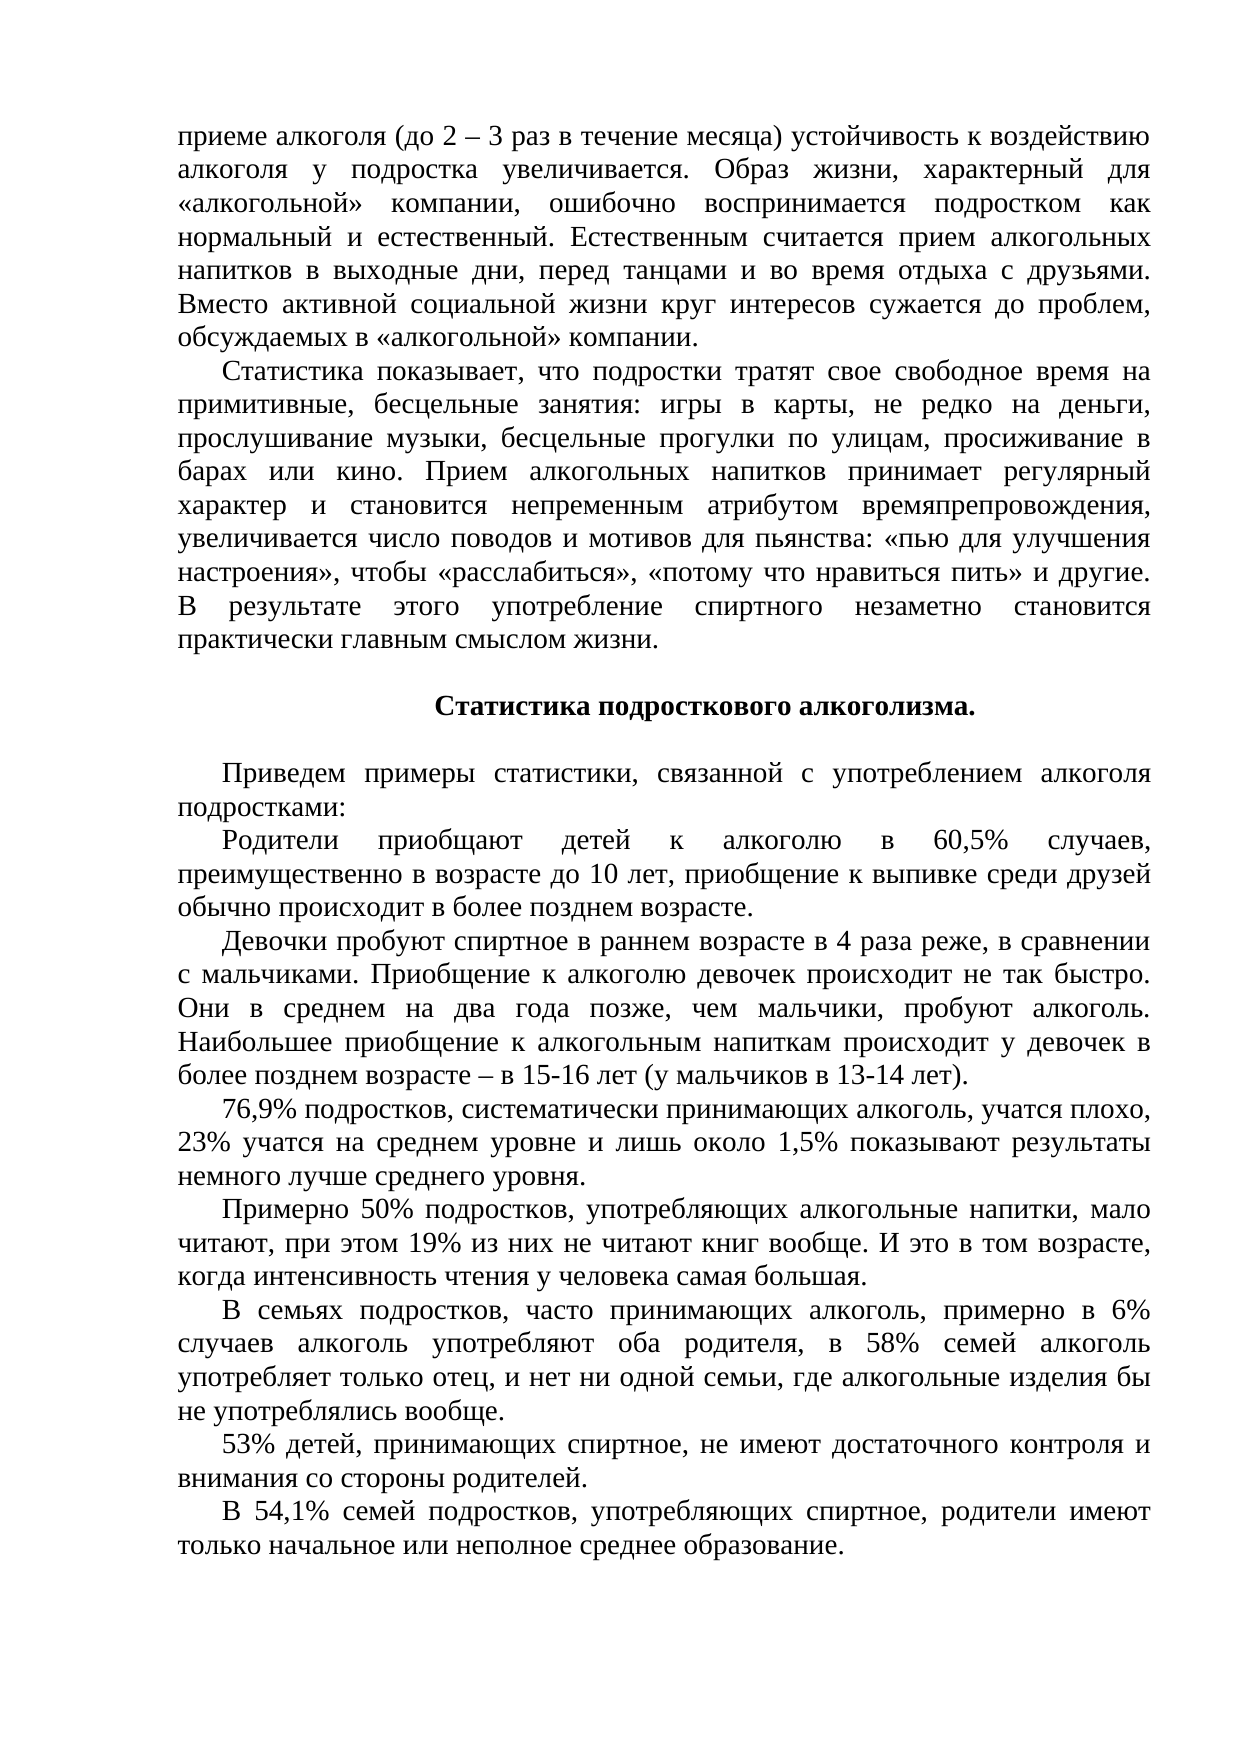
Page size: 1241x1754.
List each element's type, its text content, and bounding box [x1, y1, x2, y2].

text Примерно 50% подростков, употребляющих алкогольные напитки, мало читают, при этом 19% из них не читают книг вообще. И это в том возрасте, когда интенсивность чтения у человека самая большая. [177, 1191, 1152, 1292]
text Девочки пробуют спиртное в раннем возрасте в 4 раза реже, в сравнении с мальчиками. Приобщение к алкоголю девочек происходит не так быстро. Они в среднем на два года позже, чем мальчики, пробуют алкоголь. Наибольшее приобщение к алкогольным напиткам происходит у девочек в более позднем возрасте – в 15-16 лет (у мальчиков в 13-14 лет). [177, 923, 1152, 1091]
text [177, 118, 1152, 353]
text Приведем примеры статистики, связанной с употреблением алкоголя подростками: [177, 755, 1152, 822]
text 53% детей, принимающих спиртное, не имеют достаточного контроля и внимания со стороны родителей. [177, 1426, 1152, 1493]
text Статистика подросткового алкоголизма. [258, 688, 1152, 722]
text В 54,1% семей подростков, употребляющих спиртное, родители имеют только начальное или неполное среднее образование. [177, 1493, 1152, 1560]
text Статистика показывает, что подростки тратят свое свободное время на примитивные, бесцельные занятия: игры в карты, не редко на деньги, прослушивание музыки, бесцельные прогулки по улицам, просиживание в барах или кино. Прием алкогольных напитков принимает регулярный характер и становится непременным атрибутом времяпрепровождения, увеличивается число поводов и мотивов для пьянства: «пью для улучшения настроения», чтобы «расслабиться», «потому что нравиться пить» и другие. В результате этого употребление спиртного незаметно становится практически главным смыслом жизни. [177, 353, 1152, 655]
text В семьях подростков, часто принимающих алкоголь, примерно в 6% случаев алкоголь употребляют оба родителя, в 58% семей алкоголь употребляет только отец, и нет ни одной семьи, где алкогольные изделия бы не употреблялись вообще. [177, 1292, 1152, 1426]
text Родители приобщают детей к алкоголю в 60,5% случаев, преимущественно в возрасте до 10 лет, приобщение к выпивке среди друзей обычно происходит в более позднем возрасте. [177, 822, 1152, 923]
text 76,9% подростков, систематически принимающих алкоголь, учатся плохо, 23% учатся на среднем уровне и лишь около 1,5% показывают результаты немного лучше среднего уровня. [177, 1091, 1152, 1191]
